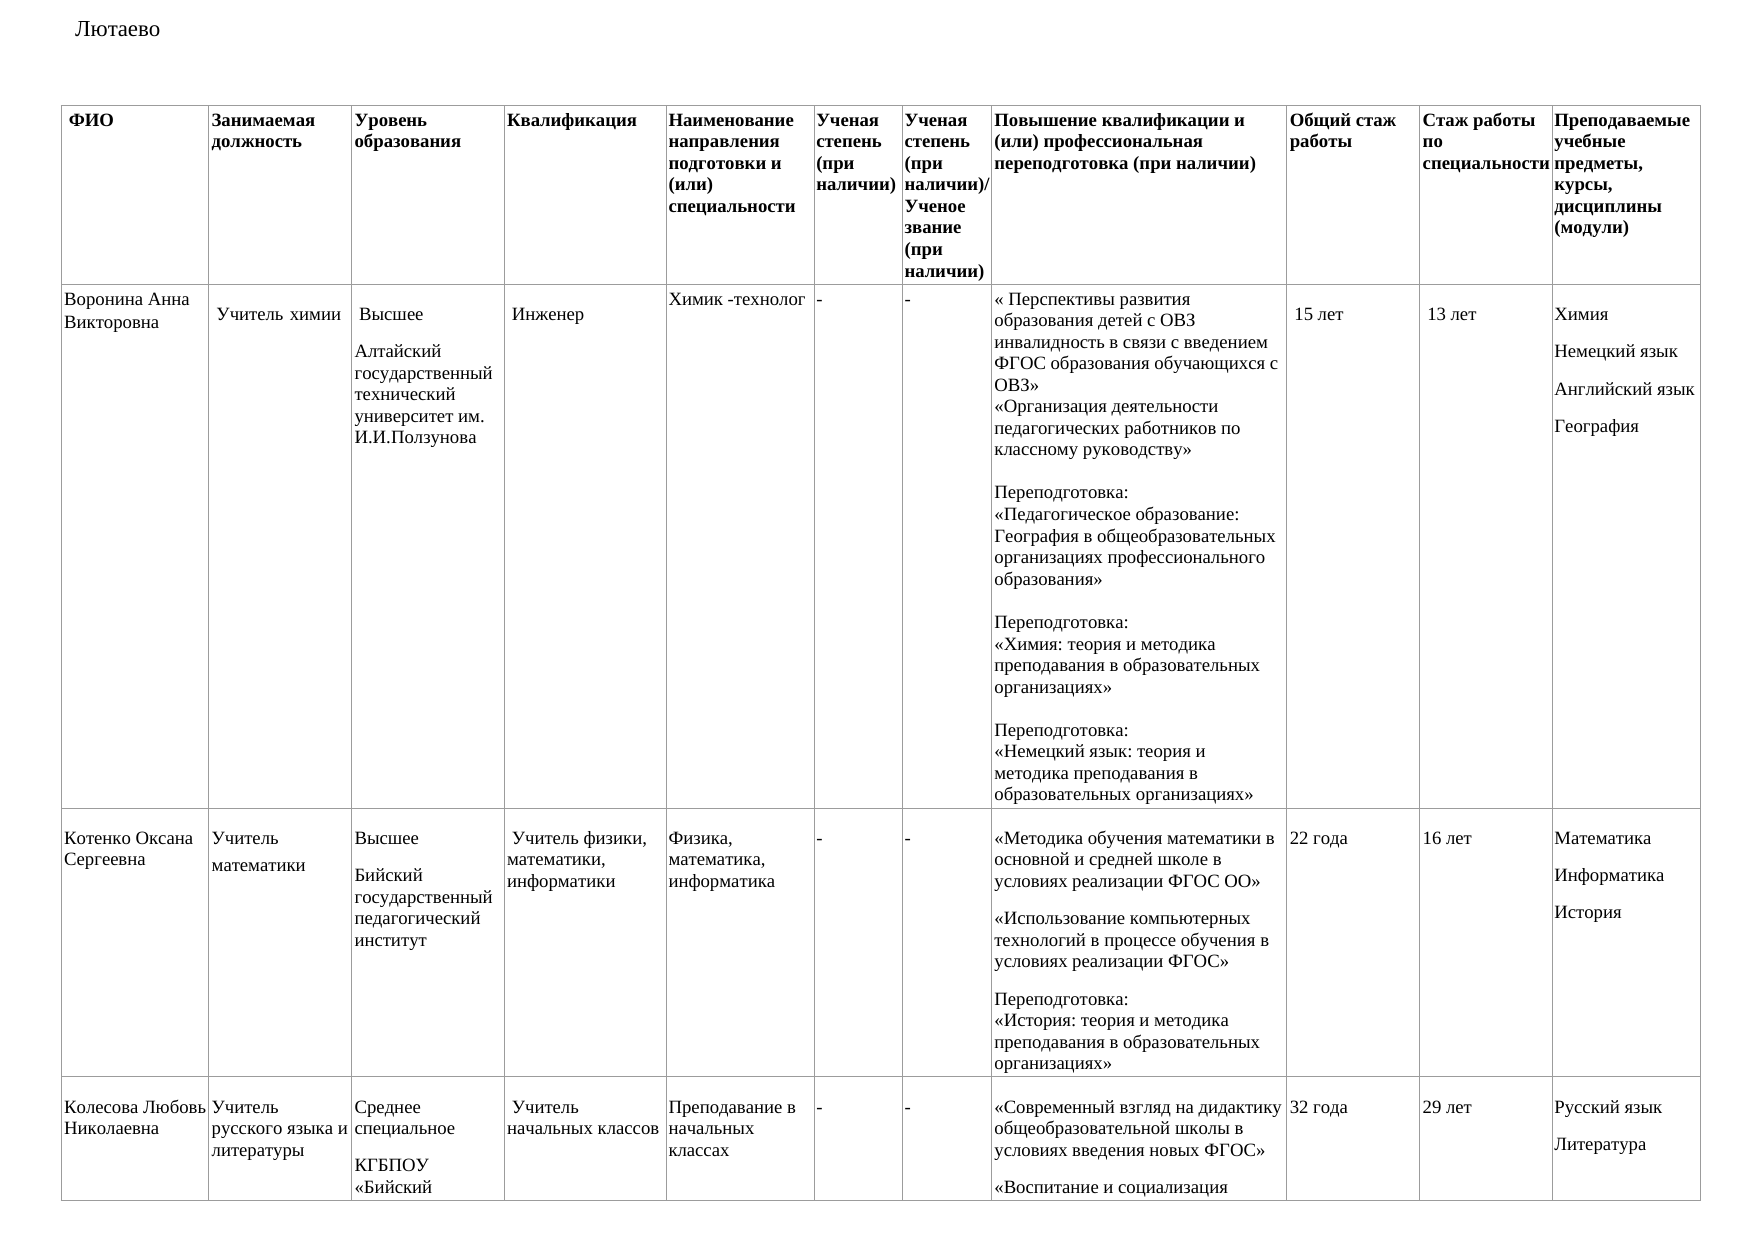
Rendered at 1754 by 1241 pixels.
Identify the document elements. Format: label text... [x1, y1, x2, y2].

table_header ФИО [62, 106, 208, 284]
table_header Квалификация [505, 106, 666, 284]
table_cell Учитель математики [209, 809, 351, 1076]
table_cell Воронина Анна Викторовна [62, 285, 208, 807]
table_cell 32 года [1287, 1077, 1419, 1200]
table_cell - [903, 285, 991, 807]
table_header Повышение квалификации и (или) профессиональная переподготовка (при наличии) [992, 106, 1286, 284]
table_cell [992, 1077, 1286, 1200]
table_cell 29 лет [1420, 1077, 1552, 1200]
table_cell - [815, 809, 902, 1076]
table_cell 13 лет [1420, 285, 1552, 807]
table_cell Котенко Оксана Сергеевна [62, 809, 208, 1076]
table_cell - [815, 285, 902, 807]
table_cell Математика Информатика История [1553, 809, 1700, 1076]
table_cell «Методика обучения математики в основной и средней школе в условиях реализации ФГОС ОО» «Использование компьютерных технологий в процессе обучения в условиях реализации ФГОС» Переподготовка: «История: теория и методика преподавания в образовательных организациях» [992, 809, 1286, 1076]
table_header Ученая степень (при наличии) [815, 106, 902, 284]
text Лютаево [75, 15, 1679, 41]
table_header Преподаваемые учебные предметы, курсы, дисциплины (модули) [1553, 106, 1700, 284]
table_cell 22 года [1287, 809, 1419, 1076]
table_header Ученая степень (при наличии)/ Ученое звание (при наличии) [903, 106, 991, 284]
table_cell Физика, математика, информатика [667, 809, 814, 1076]
table_cell « Перспективы развития образования детей с ОВЗ инвалидность в связи с введением ФГОС образования обучающихся с ОВЗ» «Организация деятельности педагогических работников по классному руководству» Переподготовка: «Педагогическое образование: География в общеобразовательных организациях профессионального образования» Переподготовка: «Химия: теория и методика преподавания в образовательных организациях» Переподготовка: «Немецкий язык: теория и методика преподавания в образовательных организациях» [992, 285, 1286, 807]
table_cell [62, 1077, 208, 1200]
table_cell - [815, 1077, 902, 1200]
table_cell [505, 1077, 666, 1200]
table_cell Химик -технолог [667, 285, 814, 807]
table_header Наименование направления подготовки и (или) специальности [667, 106, 814, 284]
table_cell Учитель химии [209, 285, 351, 807]
table_cell - [903, 809, 991, 1076]
table_header Стаж работы по специальности [1420, 106, 1552, 284]
table_cell - [903, 1077, 991, 1200]
table_cell Высшее Алтайский государственный технический университет им. И.И.Ползунова [352, 285, 504, 807]
table_cell Учитель физики, математики, информатики [505, 809, 666, 1076]
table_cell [1553, 1077, 1700, 1200]
table_cell 16 лет [1420, 809, 1552, 1076]
table_cell 15 лет [1287, 285, 1419, 807]
table_cell Химия Немецкий язык Английский язык География [1553, 285, 1700, 807]
table_header Общий стаж работы [1287, 106, 1419, 284]
table_header Занимаемая должность [209, 106, 351, 284]
table_cell Инженер [505, 285, 666, 807]
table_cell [209, 1077, 351, 1200]
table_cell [352, 1077, 504, 1200]
table_header Уровень образования [352, 106, 504, 284]
table_cell Высшее Бийский государственный педагогический институт [352, 809, 504, 1076]
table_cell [667, 1077, 814, 1200]
